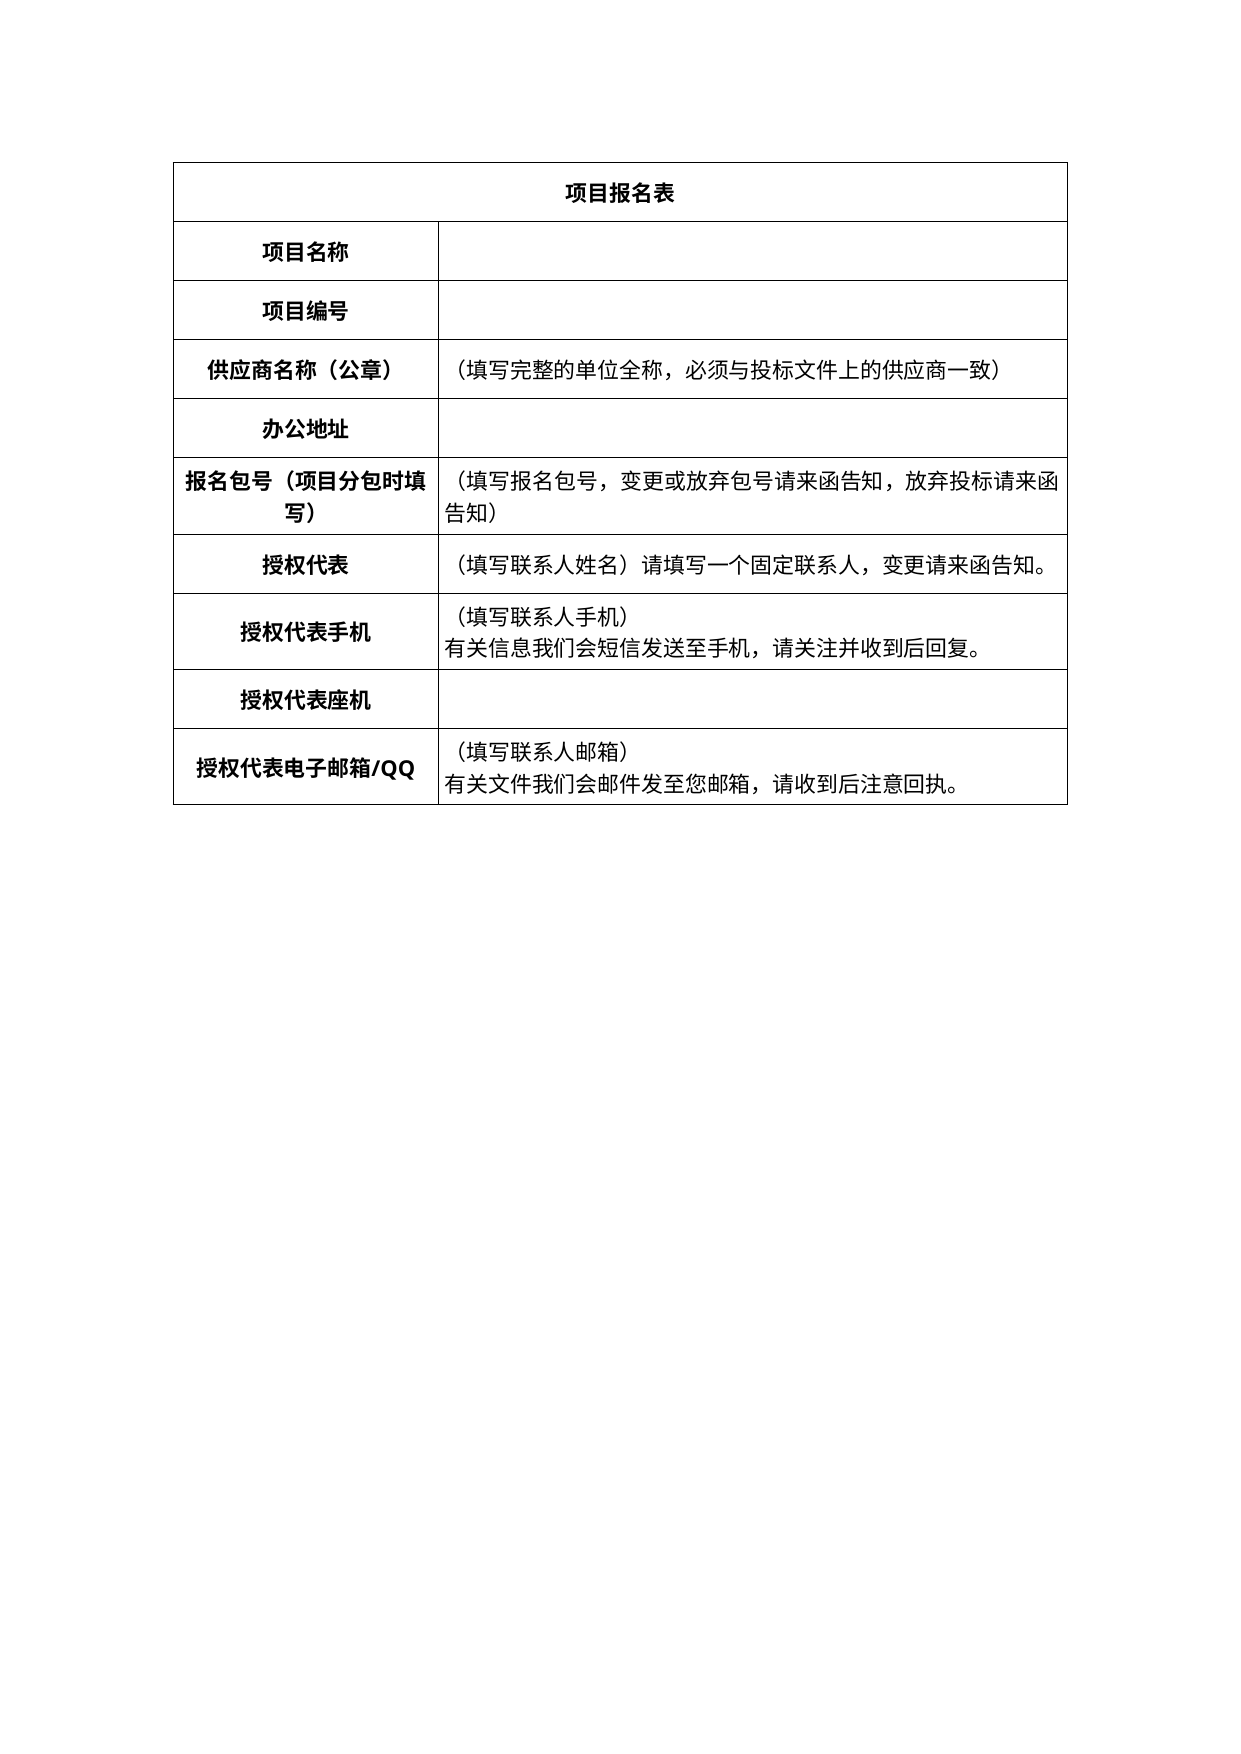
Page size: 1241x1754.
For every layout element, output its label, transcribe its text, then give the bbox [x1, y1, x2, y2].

table_cell 供应商名称（公章） [174, 340, 438, 398]
table_cell 授权代表手机 [174, 594, 438, 669]
table_cell 授权代表电子邮箱/QQ [174, 729, 438, 804]
table_cell （填写联系人手机） 有关信息我们会短信发送至手机，请关注并收到后回复。 [439, 594, 1067, 669]
table_cell 授权代表 [174, 535, 438, 593]
table_cell （填写报名包号，变更或放弃包号请来函告知，放弃投标请来函告知） [439, 458, 1067, 533]
table_cell 授权代表座机 [174, 670, 438, 728]
table_cell （填写联系人姓名）请填写一个固定联系人，变更请来函告知。 [439, 535, 1067, 593]
table_cell 项目名称 [174, 222, 438, 280]
table_cell 办公地址 [174, 399, 438, 457]
table_cell 项目编号 [174, 281, 438, 339]
table_cell 报名包号（项目分包时填写） [174, 458, 438, 533]
table_cell （填写完整的单位全称，必须与投标文件上的供应商一致） [439, 340, 1067, 398]
table_cell [439, 222, 1067, 280]
table_header 项目报名表 [174, 163, 1067, 221]
table_cell [439, 670, 1067, 728]
table_cell [439, 399, 1067, 457]
table_cell [439, 281, 1067, 339]
table_cell （填写联系人邮箱） 有关文件我们会邮件发至您邮箱，请收到后注意回执。 [439, 729, 1067, 804]
